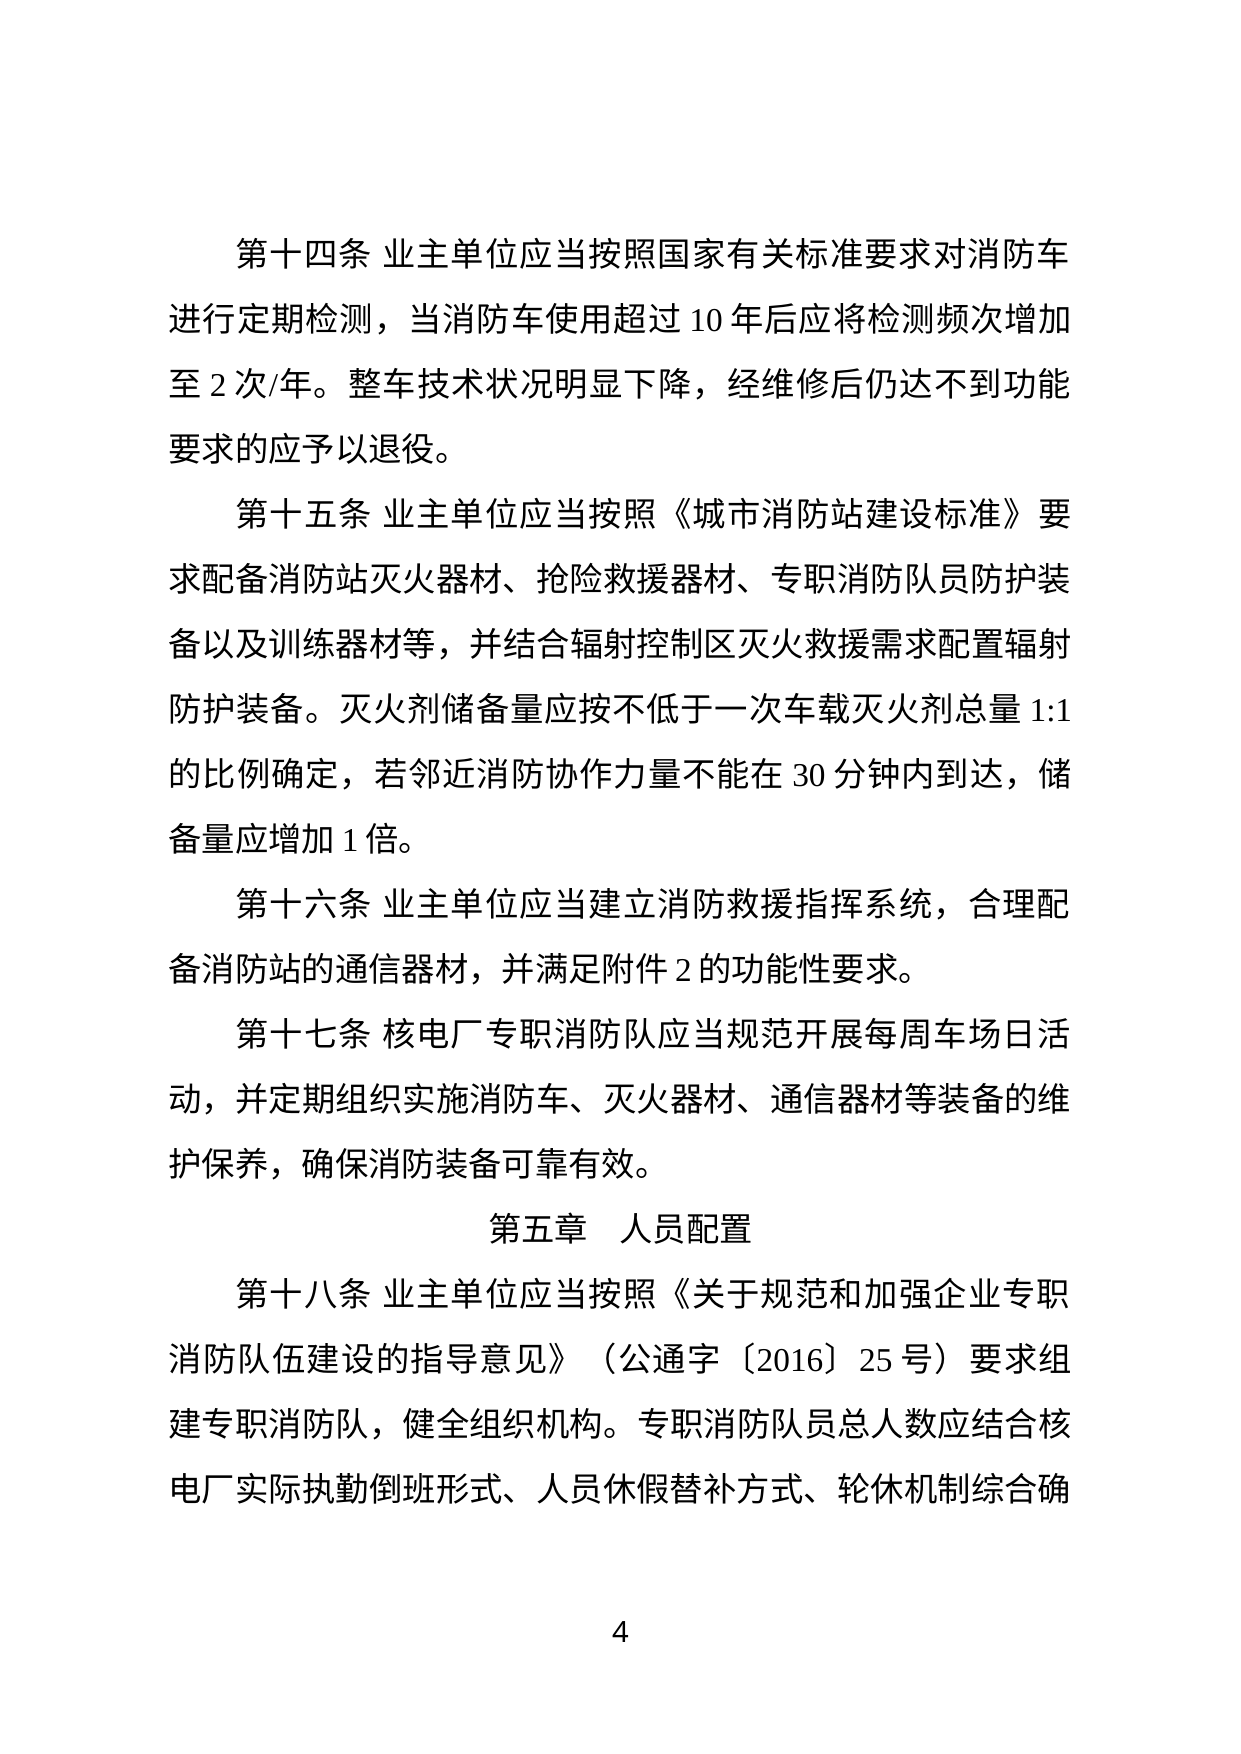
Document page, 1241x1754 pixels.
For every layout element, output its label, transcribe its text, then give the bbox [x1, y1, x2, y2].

list 第十五条 业主单位应当按照《城市消防站建设标准》要求配备消防站灭火器材、抢险救援器材、专职消防队员防护装备以及训练器材等，并结合辐射控制区灭火救援需求配置辐射防护装备。灭火剂储备量应按不低于一次车载灭火剂总量1:1的比例确定，若邻近消防协作力量不能在30分钟内到达，储备量应增加1倍。 [168, 479, 1072, 869]
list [168, 1259, 1072, 1519]
list 人员配置 [168, 1194, 1072, 1259]
list 第十六条 业主单位应当建立消防救援指挥系统，合理配备消防站的通信器材，并满足附件2的功能性要求。 [168, 869, 1072, 999]
list 第十七条 核电厂专职消防队应当规范开展每周车场日活动，并定期组织实施消防车、灭火器材、通信器材等装备的维护保养，确保消防装备可靠有效。 [168, 999, 1072, 1194]
list 第十四条 业主单位应当按照国家有关标准要求对消防车进行定期检测，当消防车使用超过10年后应将检测频次增加至2次/年。整车技术状况明显下降，经维修后仍达不到功能要求的应予以退役。 [168, 219, 1072, 479]
